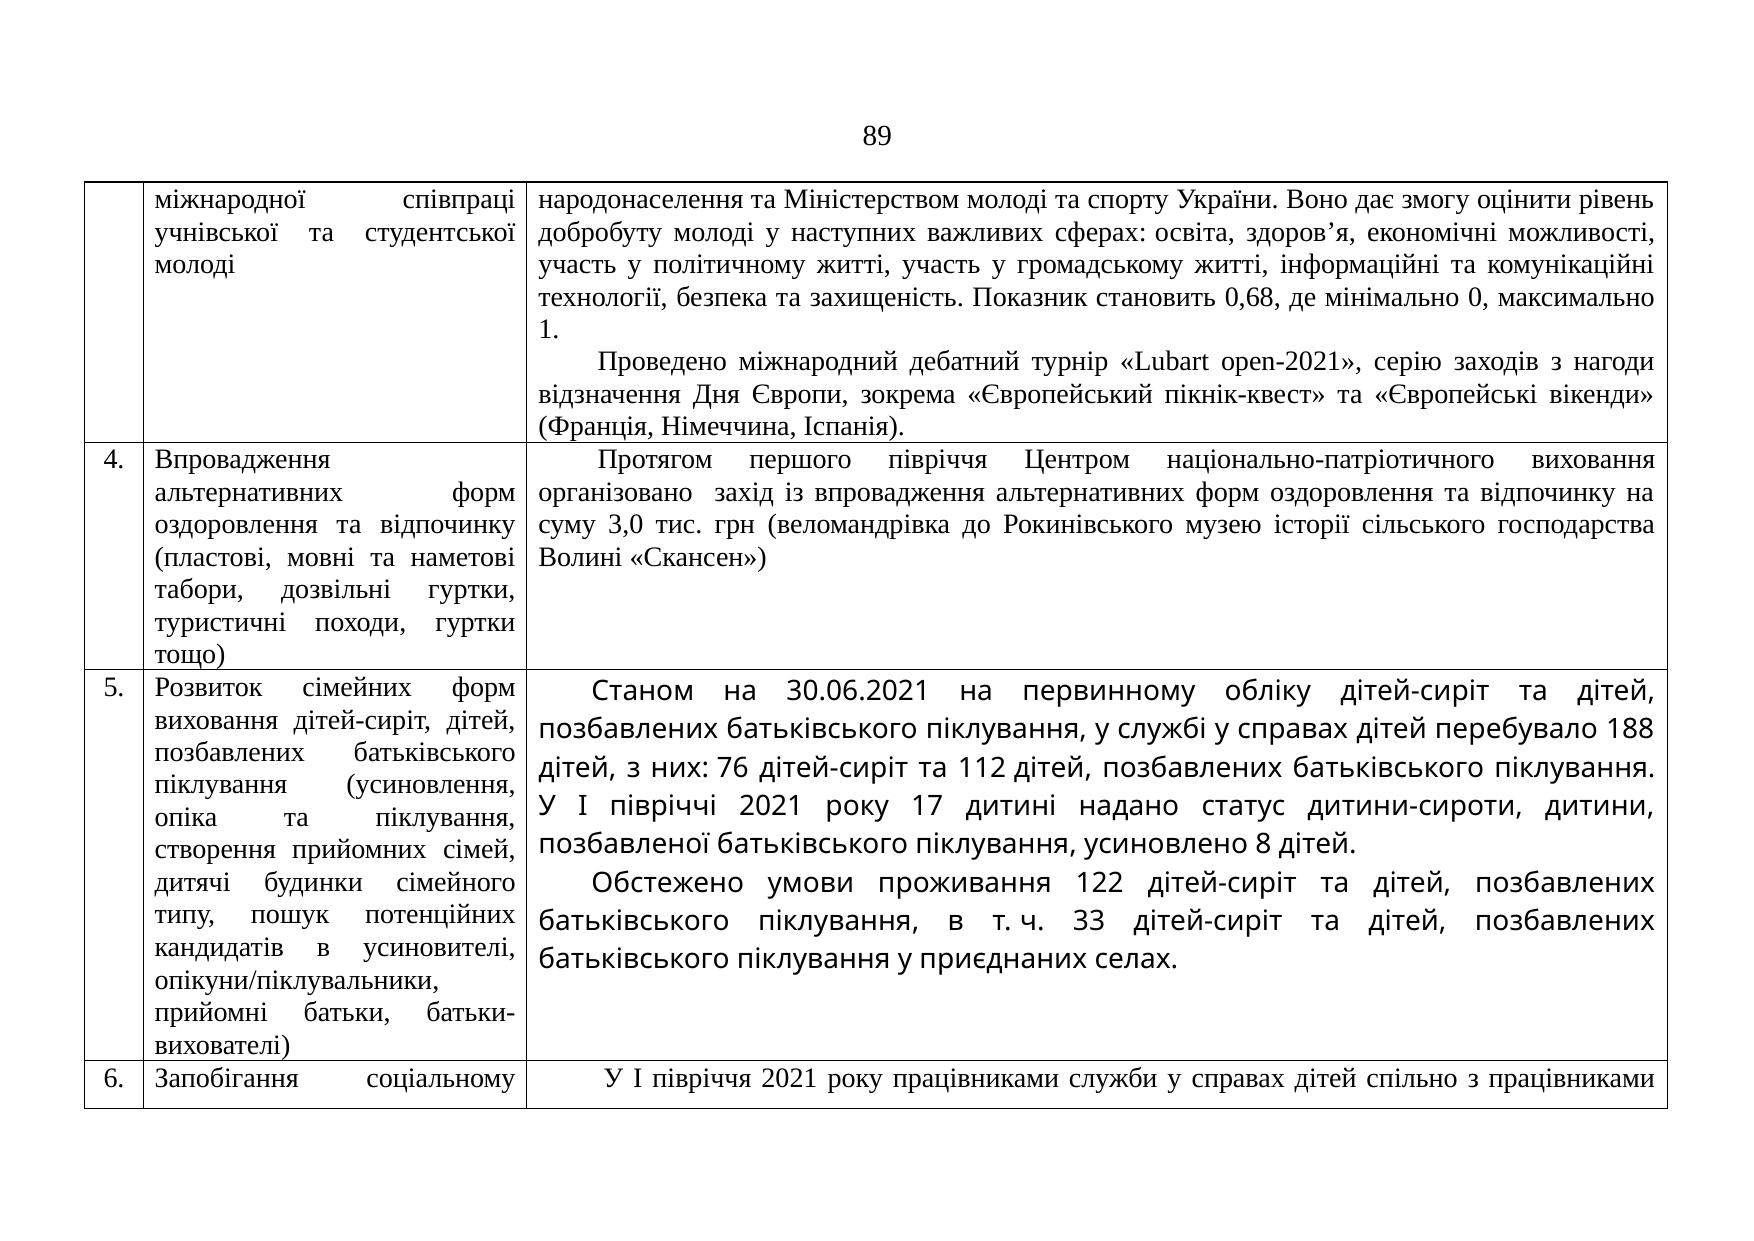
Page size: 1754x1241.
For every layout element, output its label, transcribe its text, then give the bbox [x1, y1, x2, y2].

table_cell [527, 183, 1667, 442]
table_cell Станом на 30.06.2021 на первинному обліку дітей-сиріт та дітей, позбавлених батьківського піклування, у службі у справах дітей перебувало 188 дітей, з них: 76 дітей-сиріт та 112 дітей, позбавлених батьківського піклування. У І півріччі 2021 року 17 дитині надано статус дитини-сироти, дитини, позбавленої батьківського піклування, усиновлено 8 дітей. Обстежено умови проживання 122 дітей-сиріт та дітей, позбавлених батьківського піклування, в т. ч. 33 дітей-сиріт та дітей, позбавлених батьківського піклування у приєднаних селах. [527, 670, 1667, 1060]
table_cell Впровадження альтернативних форм оздоровлення та відпочинку (пластові, мовні та наметові табори, дозвільні гуртки, туристичні походи, гуртки тощо) [144, 443, 526, 669]
table_cell Розвиток сімейних форм виховання дітей-сиріт, дітей, позбавлених батьківського піклування (усиновлення, опіка та піклування, створення прийомних сімей, дитячі будинки сімейного типу, пошук потенційних кандидатів в усиновителі, опікуни/піклувальники, прийомні батьки, батьки-вихователі) [144, 670, 526, 1060]
table_cell Протягом першого півріччя Центром національно-патріотичного виховання організовано захід із впровадження альтернативних форм оздоровлення та відпочинку на суму 3,0 тис. грн (веломандрівка до Рокинівського музею історії сільського господарства Волині «Скансен») [527, 443, 1667, 669]
table_cell 6. [85, 1061, 143, 1107]
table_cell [527, 1061, 1667, 1107]
table_cell 3. [85, 183, 143, 442]
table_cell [144, 183, 526, 442]
table_cell 4. [85, 443, 143, 669]
table_cell 5. [85, 670, 143, 1060]
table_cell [144, 1061, 526, 1107]
